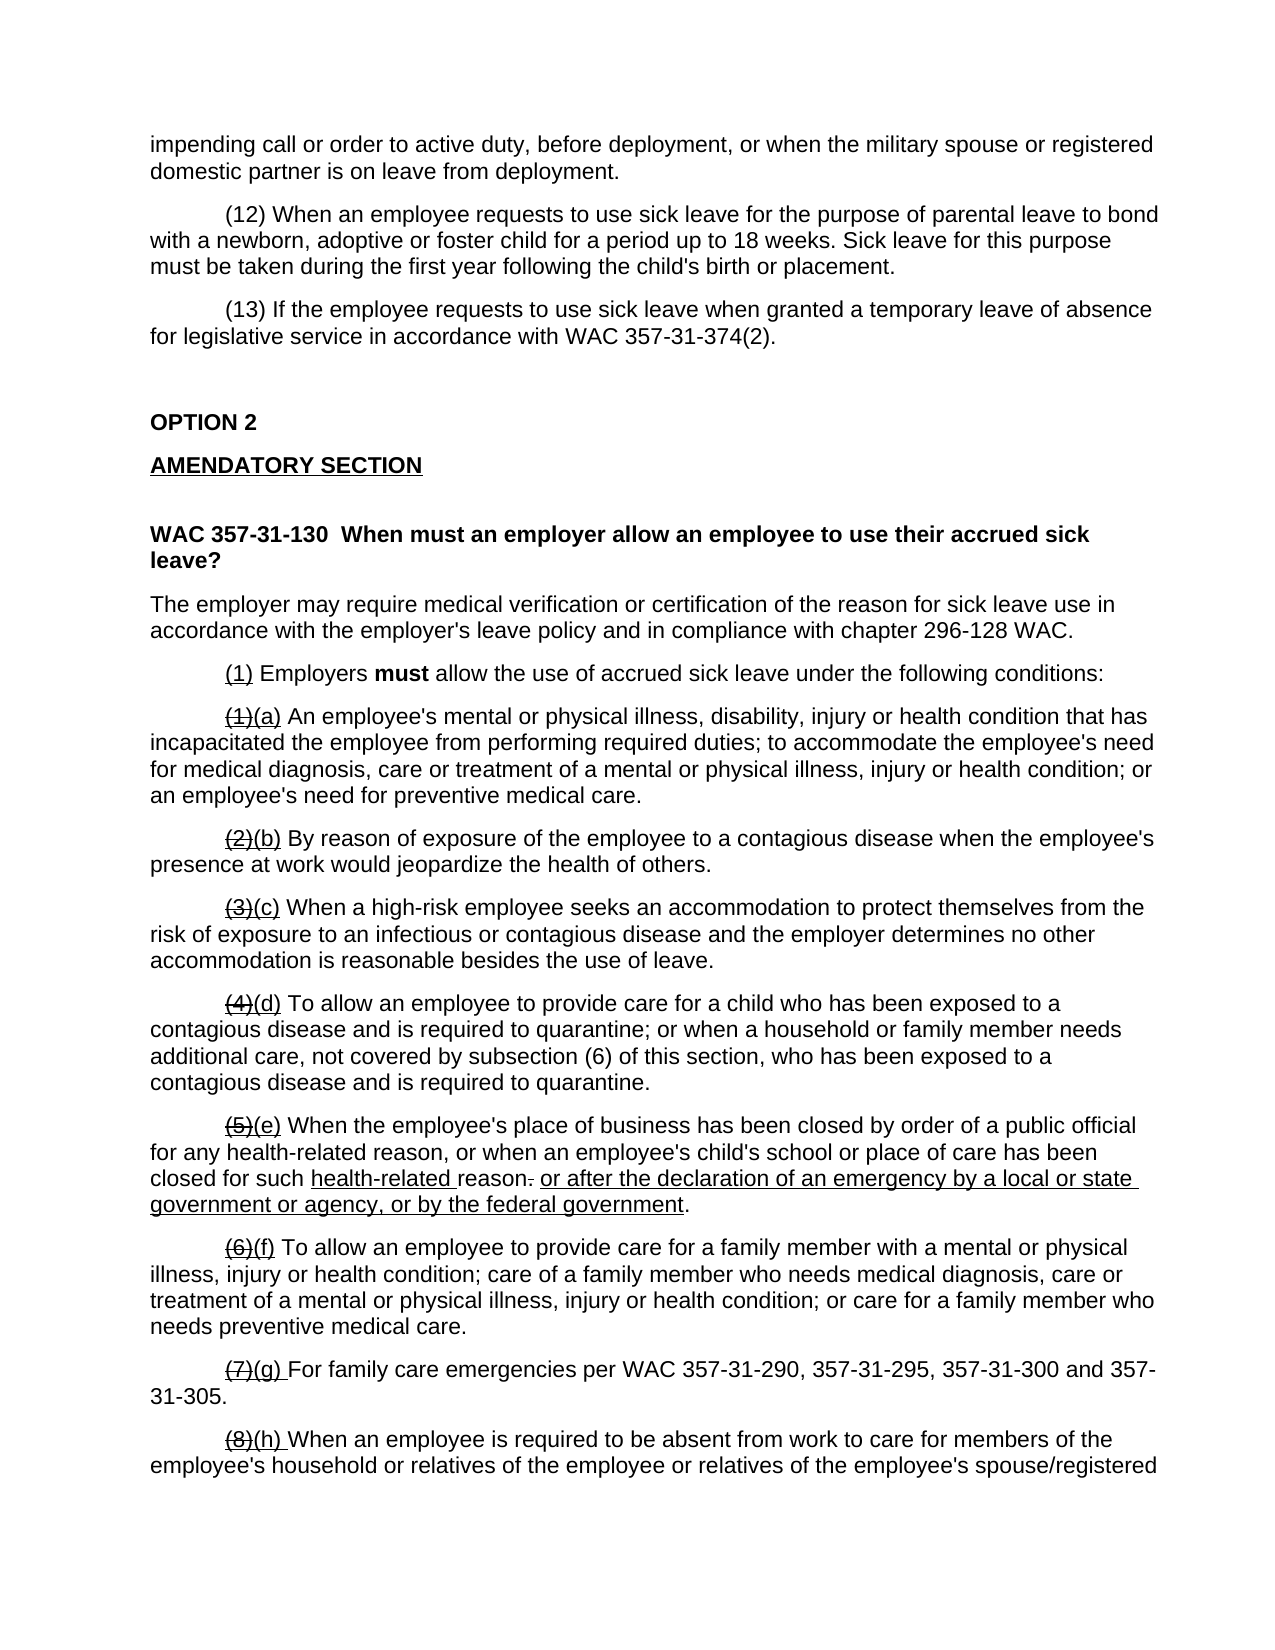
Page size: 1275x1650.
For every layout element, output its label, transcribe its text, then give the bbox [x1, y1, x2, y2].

text (4)(d) To allow an employee to provide care for a child who has been exposed to a contagious disease and is required to quarantine; or when a household or family member needs additional care, not covered by subsection (6) of this section, who has been exposed to a contagious disease and is required to quarantine. [150, 990, 1162, 1096]
text (5)(e) When the employee's place of business has been closed by order of a public official for any health-related reason, or when an employee's child's school or place of care has been closed for such health-related reason. or after the declaration of an emergency by a local or state government or agency, or by the federal government. [150, 1112, 1162, 1218]
text OPTION 2 [150, 409, 1162, 435]
text The employer may require medical verification or certification of the reason for sick leave use in accordance with the employer's leave policy and in compliance with chapter 296-128 WAC. [150, 591, 1162, 643]
text (2)(b) By reason of exposure of the employee to a contagious disease when the employee's presence at work would jeopardize the health of others. [150, 825, 1162, 878]
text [150, 1426, 1162, 1478]
text (7)(g) For family care emergencies per WAC 357-31-290, 357-31-295, 357-31-300 and 357-31-305. [150, 1356, 1162, 1409]
text AMENDATORY SECTION [150, 452, 1162, 478]
text (13) If the employee requests to use sick leave when granted a temporary leave of absence for legislative service in accordance with WAC 357-31-374(2). [150, 296, 1162, 349]
text WAC 357-31-130 When must an employer allow an employee to use their accrued sick leave? [150, 521, 1162, 574]
text (1)(a) An employee's mental or physical illness, disability, injury or health condition that has incapacitated the employee from performing required duties; to accommodate the employee's need for medical diagnosis, care or treatment of a mental or physical illness, injury or health condition; or an employee's need for preventive medical care. [150, 703, 1162, 808]
text (6)(f) To allow an employee to provide care for a family member with a mental or physical illness, injury or health condition; care of a family member who needs medical diagnosis, care or treatment of a mental or physical illness, injury or health condition; or care for a family member who needs preventive medical care. [150, 1234, 1162, 1340]
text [150, 131, 1162, 184]
text (1) Employers must allow the use of accrued sick leave under the following conditions: [150, 660, 1162, 686]
text (12) When an employee requests to use sick leave for the purpose of parental leave to bond with a newborn, adoptive or foster child for a period up to 18 weeks. Sick leave for this purpose must be taken during the first year following the child's birth or placement. [150, 201, 1162, 280]
text (3)(c) When a high-risk employee seeks an accommodation to protect themselves from the risk of exposure to an infectious or contagious disease and the employer determines no other accommodation is reasonable besides the use of leave. [150, 894, 1162, 973]
